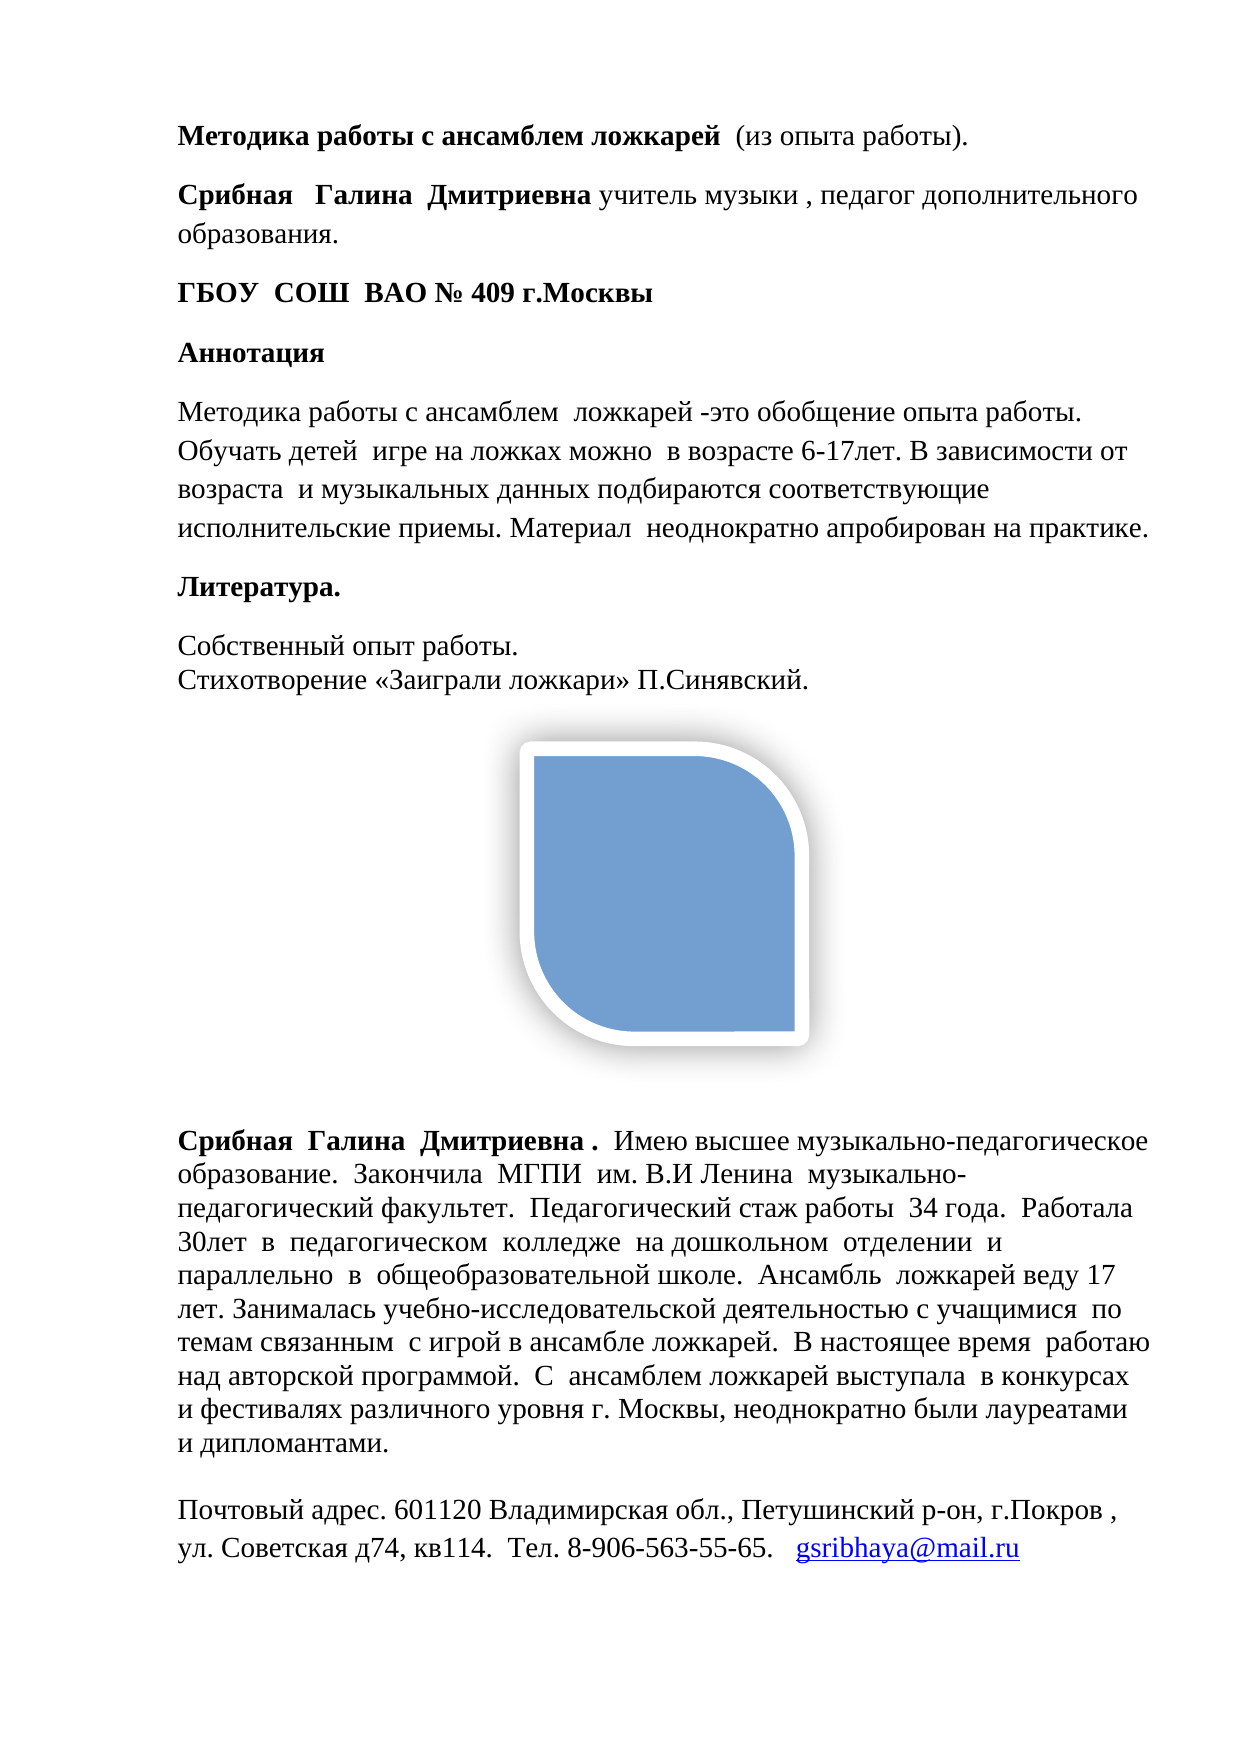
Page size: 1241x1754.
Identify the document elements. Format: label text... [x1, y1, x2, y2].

text Почтовый адрес. 601120 Владимирская обл., Петушинский р-он, г.Покров , ул. Советская д74, кв114. Тел. 8-906-563-55-65. gsribhaya@mail.ru [177, 1492, 1152, 1564]
text Срибная Галина Дмитриевна учитель музыки , педагог дополнительного образования. [177, 177, 1152, 249]
text Аннотация [177, 335, 1152, 368]
text Методика работы с ансамблем ложкарей (из опыта работы). [177, 118, 1152, 152]
text Срибная Галина Дмитриевна . Имею высшее музыкально-педагогическое образование. Закончила МГПИ им. В.И Ленина музыкально-педагогический факультет. Педагогический стаж работы 34 года. Работала 30лет в педагогическом колледже на дошкольном отделении и параллельно в общеобразовательной школе. Ансамбль ложкарей веду 17 лет. Занималась учебно-исследовательской деятельностью с учащимися по темам связанным с игрой в ансамбле ложкарей. В настоящее время работаю над авторской программой. С ансамблем ложкарей выступала в конкурсах и фестивалях различного уровня г. Москвы, неоднократно были лауреатами и дипломантами. [177, 1123, 1152, 1458]
text Собственный опыт работы. [177, 628, 1152, 662]
text Стихотворение «Заиграли ложкари» П.Синявский. [177, 662, 1152, 696]
text Литература. [177, 569, 1152, 603]
text ГБОУ СОШ ВАО № 409 г.Москвы [177, 275, 1152, 309]
text Методика работы с ансамблем ложкарей -это обобщение опыта работы. Обучать детей игре на ложках можно в возрасте 6-17лет. В зависимости от возраста и музыкальных данных подбираются соответствующие исполнительские приемы. Материал неоднократно апробирован на практике. [177, 394, 1152, 543]
